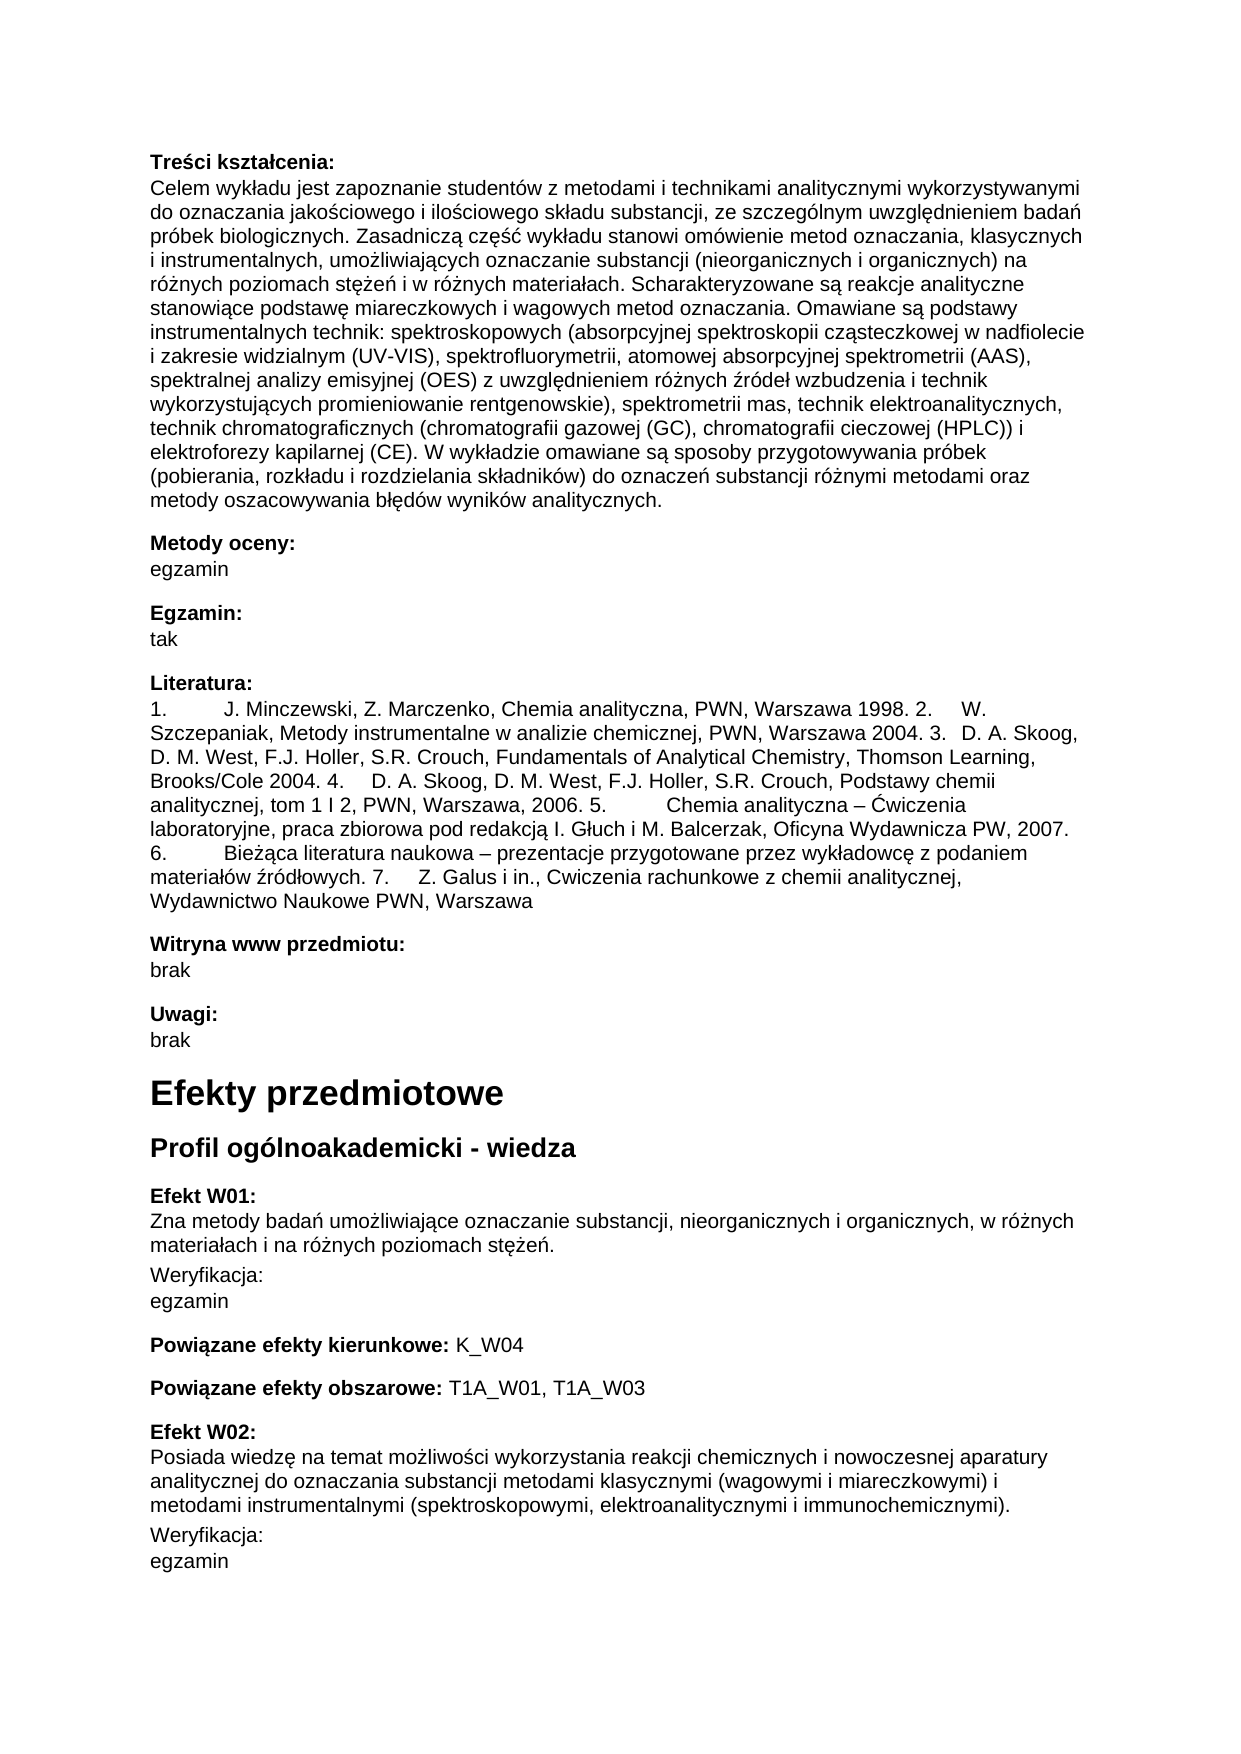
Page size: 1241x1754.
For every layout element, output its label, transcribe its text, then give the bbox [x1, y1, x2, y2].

text Literatura: [150, 671, 1090, 695]
text Celem wykładu jest zapoznanie studentów z metodami i technikami analitycznymi wykorzystywanymi do oznaczania jakościowego i ilościowego składu substancji, ze szczególnym uwzględnieniem badań próbek biologicznych. Zasadniczą część wykładu stanowi omówienie metod oznaczania, klasycznych i instrumentalnych, umożliwiających oznaczanie substancji (nieorganicznych i organicznych) na różnych poziomach stężeń i w różnych materiałach. Scharakteryzowane są reakcje analityczne stanowiące podstawę miareczkowych i wagowych metod oznaczania. Omawiane są podstawy instrumentalnych technik: spektroskopowych (absorpcyjnej spektroskopii cząsteczkowej w nadfiolecie i zakresie widzialnym (UV-VIS), spektrofluorymetrii, atomowej absorpcyjnej spektrometrii (AAS), spektralnej analizy emisyjnej (OES) z uwzględnieniem różnych źródeł wzbudzenia i technik wykorzystujących promieniowanie rentgenowskie), spektrometrii mas, technik elektroanalitycznych, technik chromatograficznych (chromatografii gazowej (GC), chromatografii cieczowej (HPLC)) i elektroforezy kapilarnej (CE). W wykładzie omawiane są sposoby przygotowywania próbek (pobierania, rozkładu i rozdzielania składników) do oznaczeń substancji różnymi metodami oraz metody oszacowywania błędów wyników analitycznych. [150, 176, 1090, 511]
text Efekt W01: [150, 1183, 1090, 1207]
text Egzamin: [150, 601, 1090, 625]
text Posiada wiedzę na temat możliwości wykorzystania reakcji chemicznych i nowoczesnej aparatury analitycznej do oznaczania substancji metodami klasycznymi (wagowymi i miareczkowymi) i metodami instrumentalnymi (spektroskopowymi, elektroanalitycznymi i immunochemicznymi). [150, 1445, 1090, 1517]
text egzamin [150, 1549, 1090, 1573]
text Powiązane efekty kierunkowe: K_W04 [150, 1332, 1090, 1356]
text Zna metody badań umożliwiające oznaczanie substancji, nieorganicznych i organicznych, w różnych materiałach i na różnych poziomach stężeń. [150, 1208, 1090, 1256]
text Treści kształcenia: [150, 150, 1090, 174]
text Uwagi: [150, 1002, 1090, 1026]
text Powiązane efekty obszarowe: T1A_W01, T1A_W03 [150, 1376, 1090, 1400]
text Weryfikacja: [150, 1523, 1090, 1547]
text Efekt W02: [150, 1420, 1090, 1444]
text brak [150, 1028, 1090, 1052]
text Weryfikacja: [150, 1263, 1090, 1287]
text egzamin [150, 1289, 1090, 1313]
subtitle Efekty przedmiotowe [150, 1072, 1090, 1113]
text Metody oceny: [150, 531, 1090, 555]
subtitle Profil ogólnoakademicki - wiedza [150, 1132, 1090, 1164]
text brak [150, 958, 1090, 982]
text 1. J. Minczewski, Z. Marczenko, Chemia analityczna, PWN, Warszawa 1998. 2. W. Szczepaniak, Metody instrumentalne w analizie chemicznej, PWN, Warszawa 2004. 3. D. A. Skoog, D. M. West, F.J. Holler, S.R. Crouch, Fundamentals of Analytical Chemistry, Thomson Learning, Brooks/Cole 2004. 4. D. A. Skoog, D. M. West, F.J. Holler, S.R. Crouch, Podstawy chemii analitycznej, tom 1 I 2, PWN, Warszawa, 2006. 5. Chemia analityczna – Ćwiczenia laboratoryjne, praca zbiorowa pod redakcją I. Głuch i M. Balcerzak, Oficyna Wydawnicza PW, 2007. 6. Bieżąca literatura naukowa – prezentacje przygotowane przez wykładowcę z podaniem materiałów źródłowych. 7. Z. Galus i in., Cwiczenia rachunkowe z chemii analitycznej, Wydawnictwo Naukowe PWN, Warszawa [150, 697, 1090, 912]
text Witryna www przedmiotu: [150, 932, 1090, 956]
text egzamin [150, 557, 1090, 581]
text tak [150, 627, 1090, 651]
